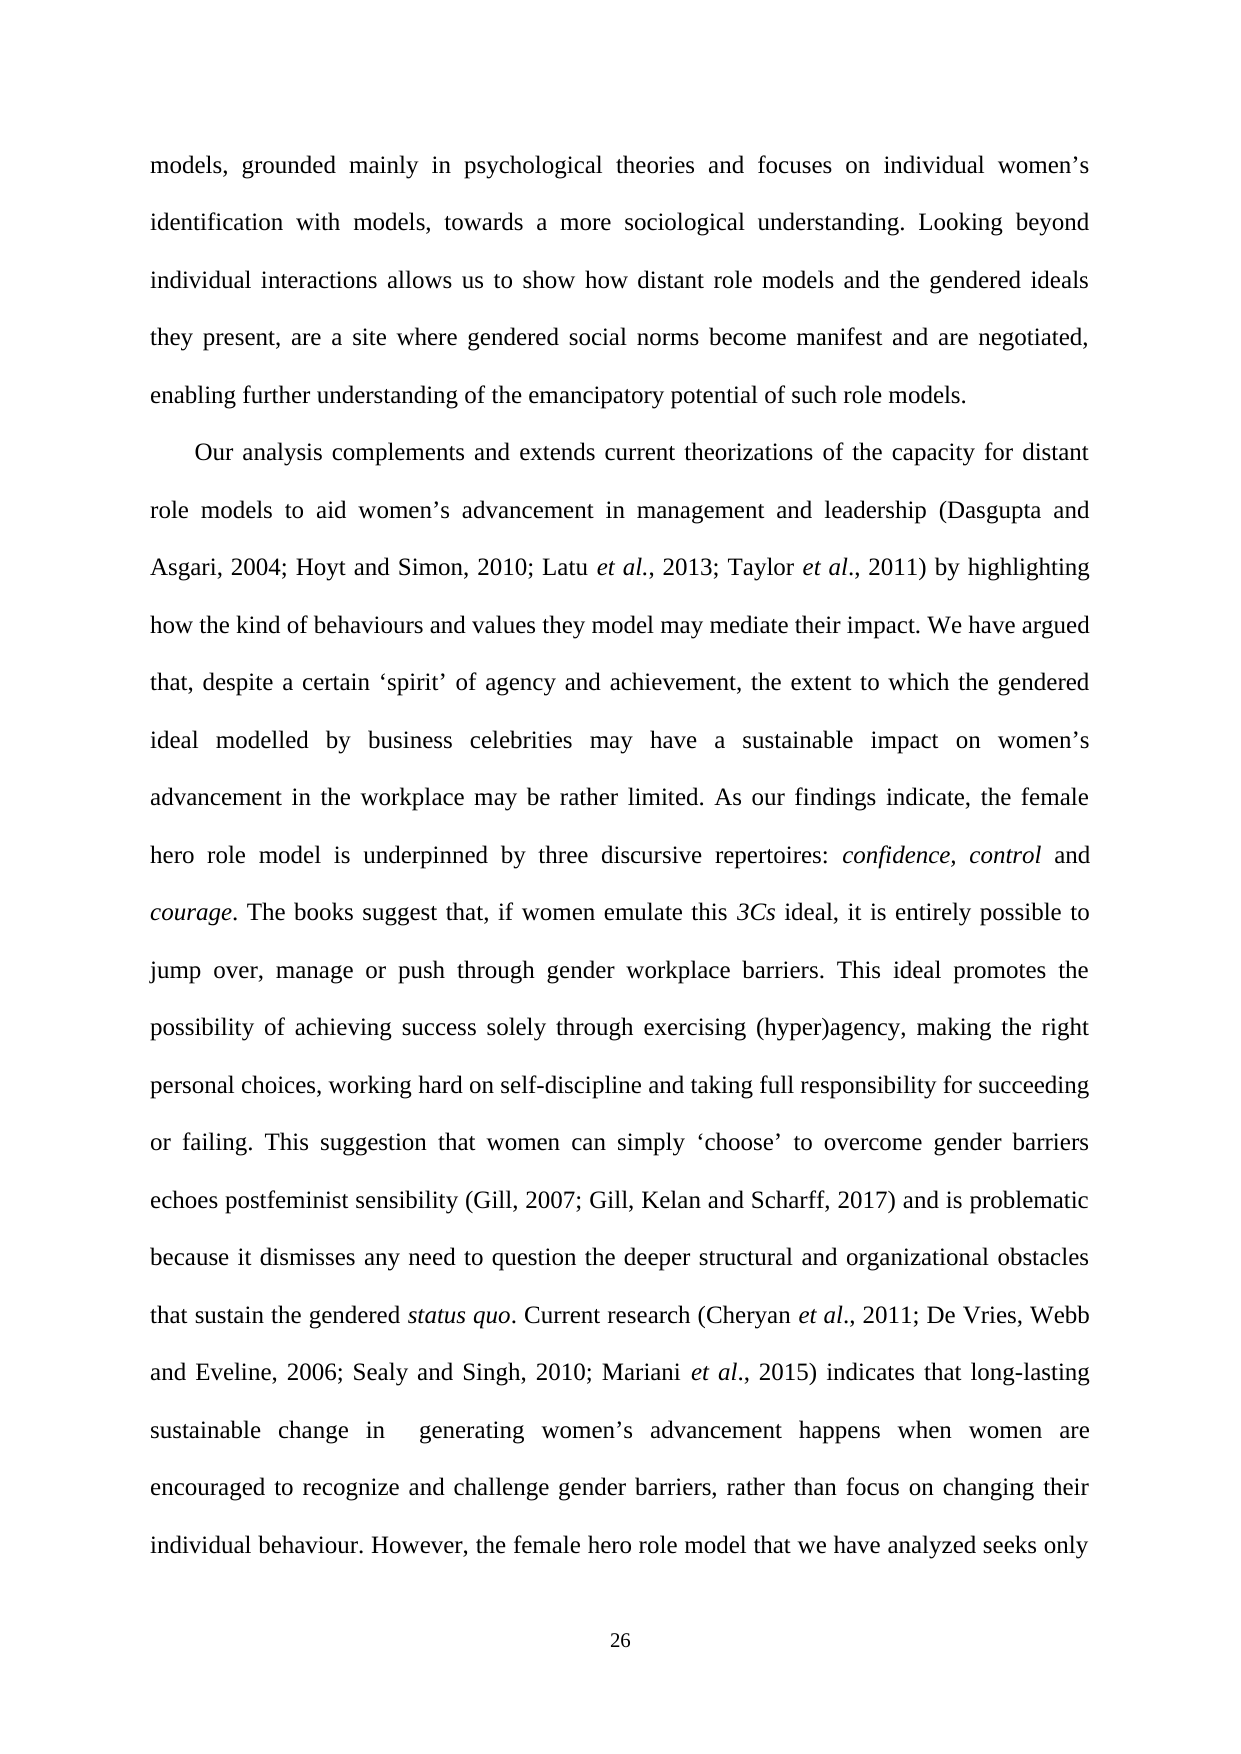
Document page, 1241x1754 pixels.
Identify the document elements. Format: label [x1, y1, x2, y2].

text [150, 437, 1090, 1559]
text [150, 150, 1090, 409]
